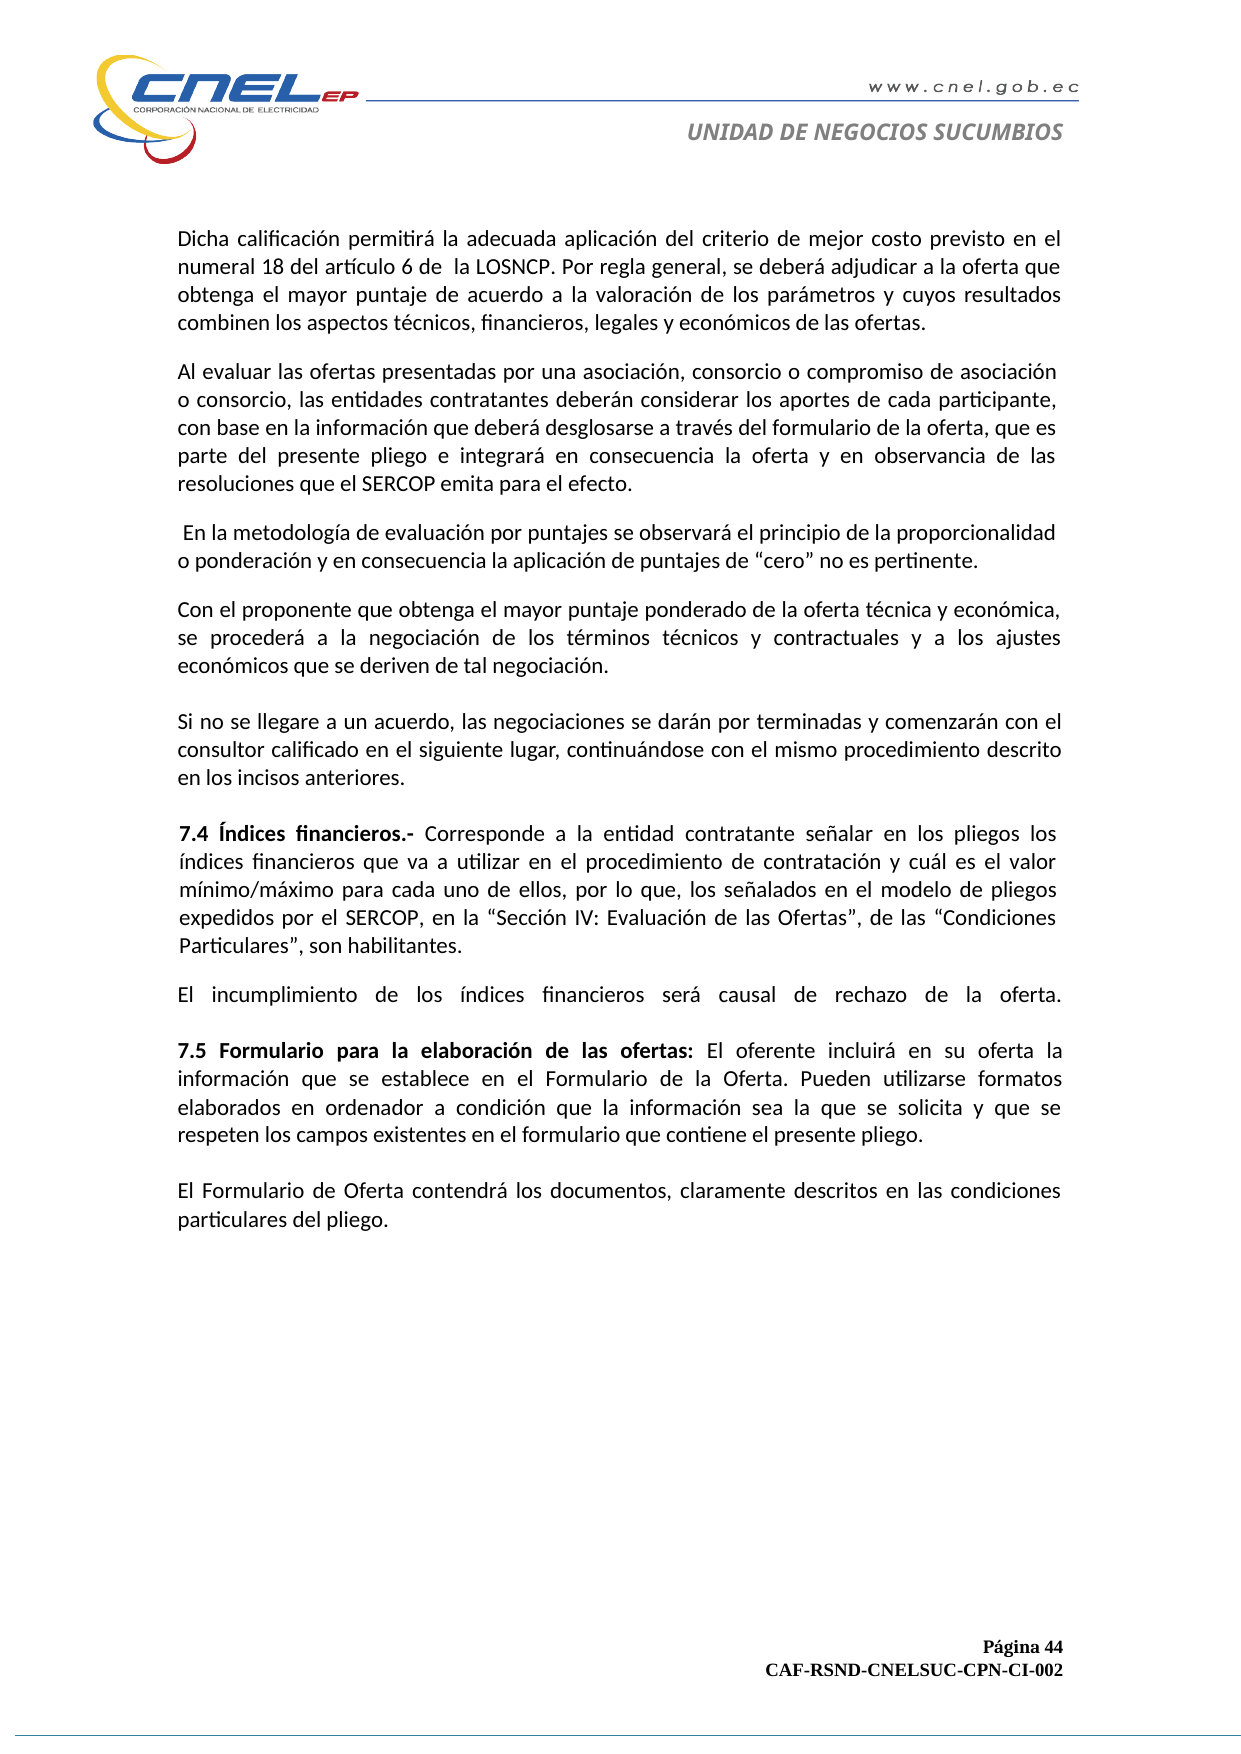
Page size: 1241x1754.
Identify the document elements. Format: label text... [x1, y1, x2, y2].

text El incumplimiento de los índices financieros será causal de rechazo de la oferta. [177, 980, 1063, 1037]
text En la metodología de evaluación por puntajes se observará el principio de la proporcionalidad o ponderación y en consecuencia la aplicación de puntajes de “cero” no es pertinente. [177, 518, 1058, 574]
picture [93, 55, 1084, 164]
text Dicha calificación permitirá la adecuada aplicación del criterio de mejor costo previsto en el numeral 18 del artículo 6 de la LOSNCP. Por regla general, se deberá adjudicar a la oferta que obtenga el mayor puntaje de acuerdo a la valoración de los parámetros y cuyos resultados combinen los aspectos técnicos, financieros, legales y económicos de las ofertas. [177, 224, 1063, 336]
text Con el proponente que obtenga el mayor puntaje ponderado de la oferta técnica y económica, se procederá a la negociación de los términos técnicos y contractuales y a los ajustes económicos que se deriven de tal negociación. [177, 595, 1063, 679]
text 7.5 Formulario para la elaboración de las ofertas: El oferente incluirá en su oferta la información que se establece en el Formulario de la Oferta. Pueden utilizarse formatos elaborados en ordenador a condición que la información sea la que se solicita y que se respeten los campos existentes en el formulario que contiene el presente pliego. [177, 1037, 1063, 1149]
text 7.4 Índices financieros.- Corresponde a la entidad contratante señalar en los pliegos los índices financieros que va a utilizar en el procedimiento de contratación y cuál es el valor mínimo/máximo para cada uno de ellos, por lo que, los señalados en el modelo de pliegos expedidos por el SERCOP, en la “Sección IV: Evaluación de las Ofertas”, de las “Condiciones Particulares”, son habilitantes. [179, 819, 1058, 959]
text Al evaluar las ofertas presentadas por una asociación, consorcio o compromiso de asociación o consorcio, las entidades contratantes deberán considerar los aportes de cada participante, con base en la información que deberá desglosarse a través del formulario de la oferta, que es parte del presente pliego e integrará en consecuencia la oferta y en observancia de las resoluciones que el SERCOP emita para el efecto. [177, 357, 1058, 497]
text El Formulario de Oferta contendrá los documentos, claramente descritos en las condiciones particulares del pliego. [177, 1177, 1063, 1233]
text Si no se llegare a un acuerdo, las negociaciones se darán por terminadas y comenzarán con el consultor calificado en el siguiente lugar, continuándose con el mismo procedimiento descrito en los incisos anteriores. [177, 679, 1063, 791]
